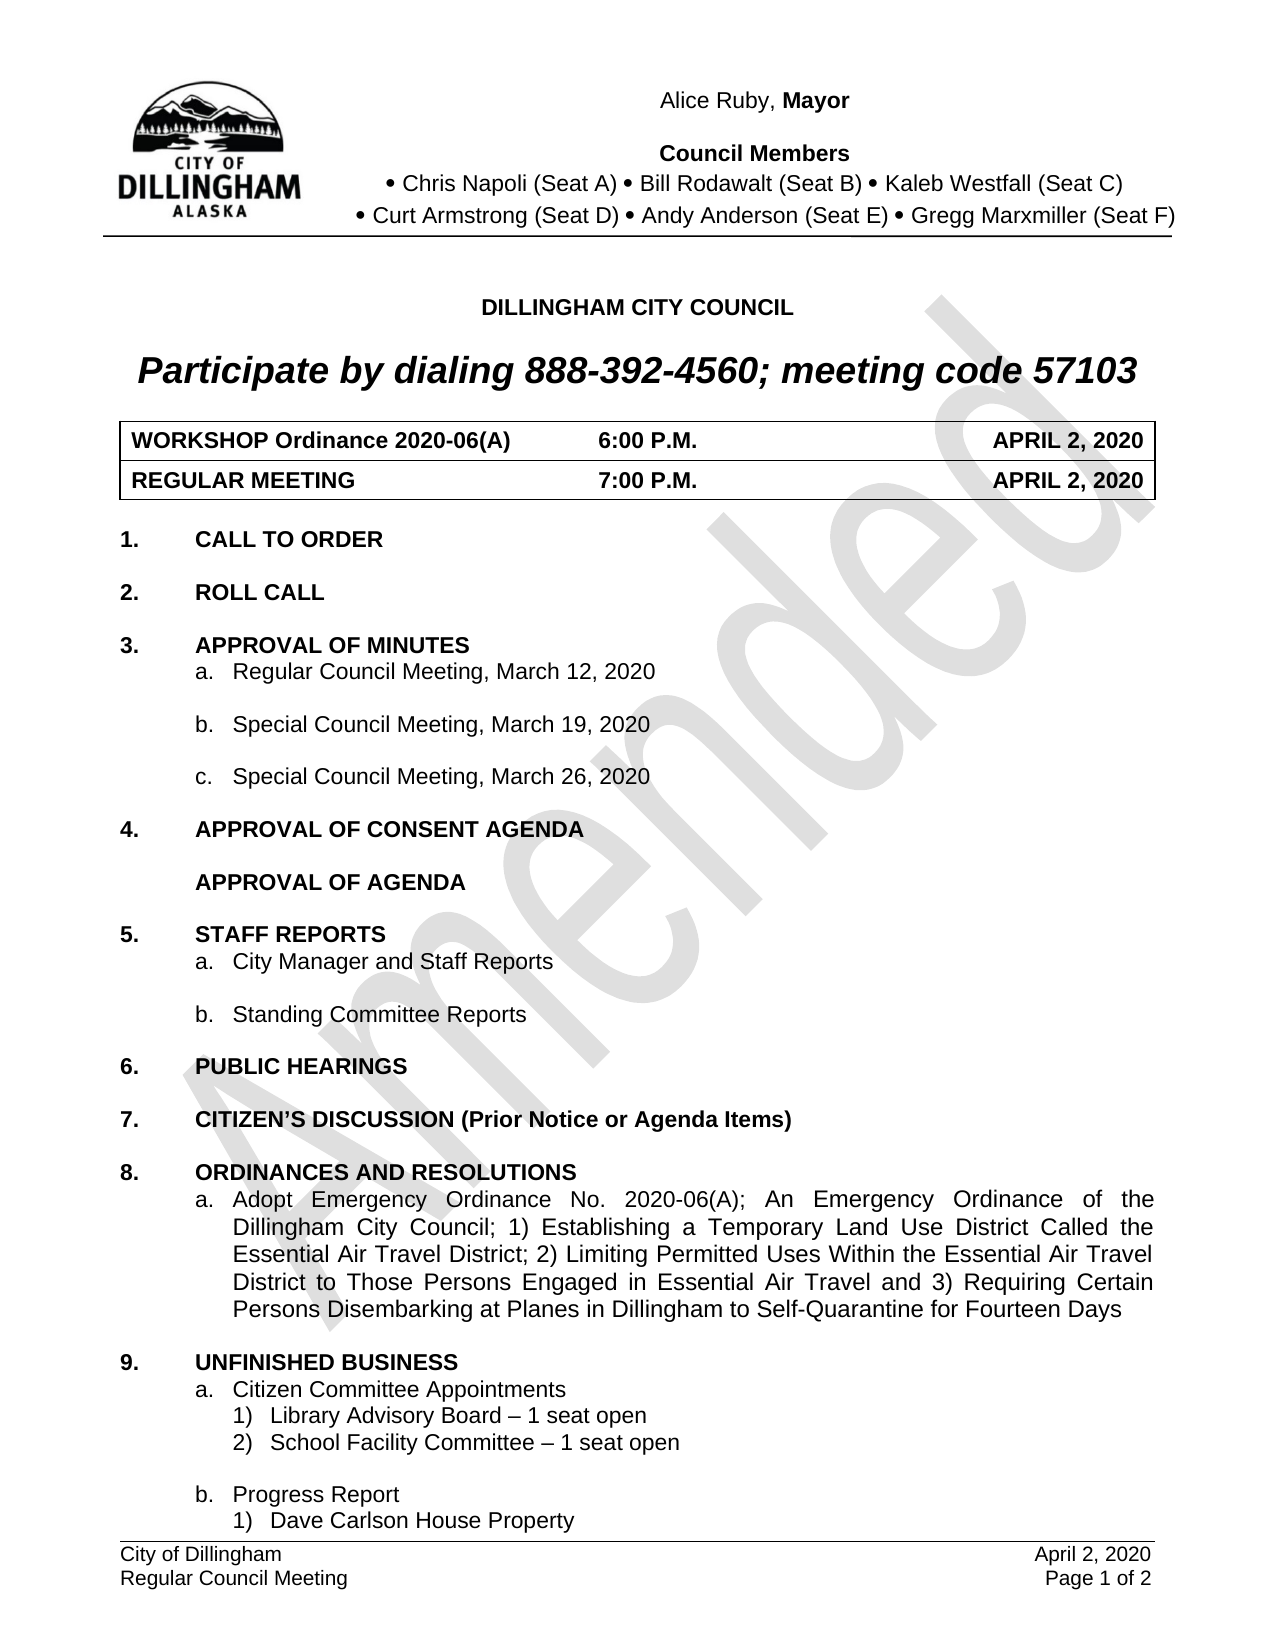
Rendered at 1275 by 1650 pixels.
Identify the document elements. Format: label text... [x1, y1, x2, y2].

list Special Council Meeting, March 19, 2020 [195, 711, 1155, 737]
list Progress Report [195, 1481, 1155, 1507]
list 7. CITIZEN’S DISCUSSION (Prior Notice or Agenda Items) [120, 1106, 1155, 1132]
list Adopt Emergency Ordinance No. 2020-06(A); An Emergency Ordinance of the Dillingham City Council; 1) Establishing a Temporary Land Use District Called the Essential Air Travel District; 2) Limiting Permitted Uses Within the Essential Air Travel District to Those Persons Engaged in Essential Air Travel and 3) Requiring Certain Persons Disembarking at Planes in Dillingham to Self-Quarantine for Fourteen Days [195, 1185, 1155, 1323]
list Special Council Meeting, March 26, 2020 [195, 763, 1155, 790]
text Participate by dialing 888-392-4560; meeting code 57103 [120, 349, 1155, 421]
list City Manager and Staff Reports [195, 948, 1155, 974]
table_cell 7:00 P.M. [523, 461, 772, 499]
list Citizen Committee Appointments [195, 1376, 1155, 1402]
text 9. UNFINISHED BUSINESS [120, 1349, 1155, 1376]
table_cell APRIL 2, 2020 [773, 461, 1154, 499]
table_header APRIL 2, 2020 [773, 422, 1154, 460]
list Library Advisory Board – 1 seat open [232, 1402, 1155, 1428]
table_cell Council Members [328, 140, 1181, 170]
list Standing Committee Reports [195, 1001, 1155, 1027]
table_cell REGULAR MEETING [121, 461, 523, 499]
table_cell Chris Napoli (Seat A) Bill Rodawalt (Seat B) Kaleb Westfall (Seat C) [328, 170, 1181, 202]
table_header 6:00 P.M. [523, 422, 772, 460]
list 1. CALL TO ORDER [120, 526, 1155, 552]
table_header Alice Ruby, Mayor [328, 88, 1181, 140]
list 5. STAFF REPORTS [120, 921, 1155, 948]
list Regular Council Meeting, March 12, 2020 [195, 658, 1155, 684]
list 1) Dave Carlson House Property [232, 1507, 1155, 1534]
list 2. ROLL CALL [120, 579, 1155, 605]
list School Facility Committee – 1 seat open [232, 1428, 1155, 1455]
picture [113, 73, 305, 232]
list 8. ORDINANCES AND RESOLUTIONS [120, 1159, 1155, 1185]
table_cell Curt Armstrong (Seat D) Andy Anderson (Seat E) Gregg Marxmiller (Seat F) [328, 203, 1181, 252]
subtitle DILLINGHAM CITY COUNCIL [120, 294, 1155, 320]
text APPROVAL OF AGENDA [186, 869, 1155, 895]
list 4. APPROVAL OF CONSENT AGENDA [120, 816, 1155, 842]
list 6. PUBLIC HEARINGS [120, 1053, 1155, 1079]
list 3. APPROVAL OF MINUTES [120, 632, 1155, 658]
table_header WORKSHOP Ordinance 2020-06(A) [121, 422, 523, 460]
